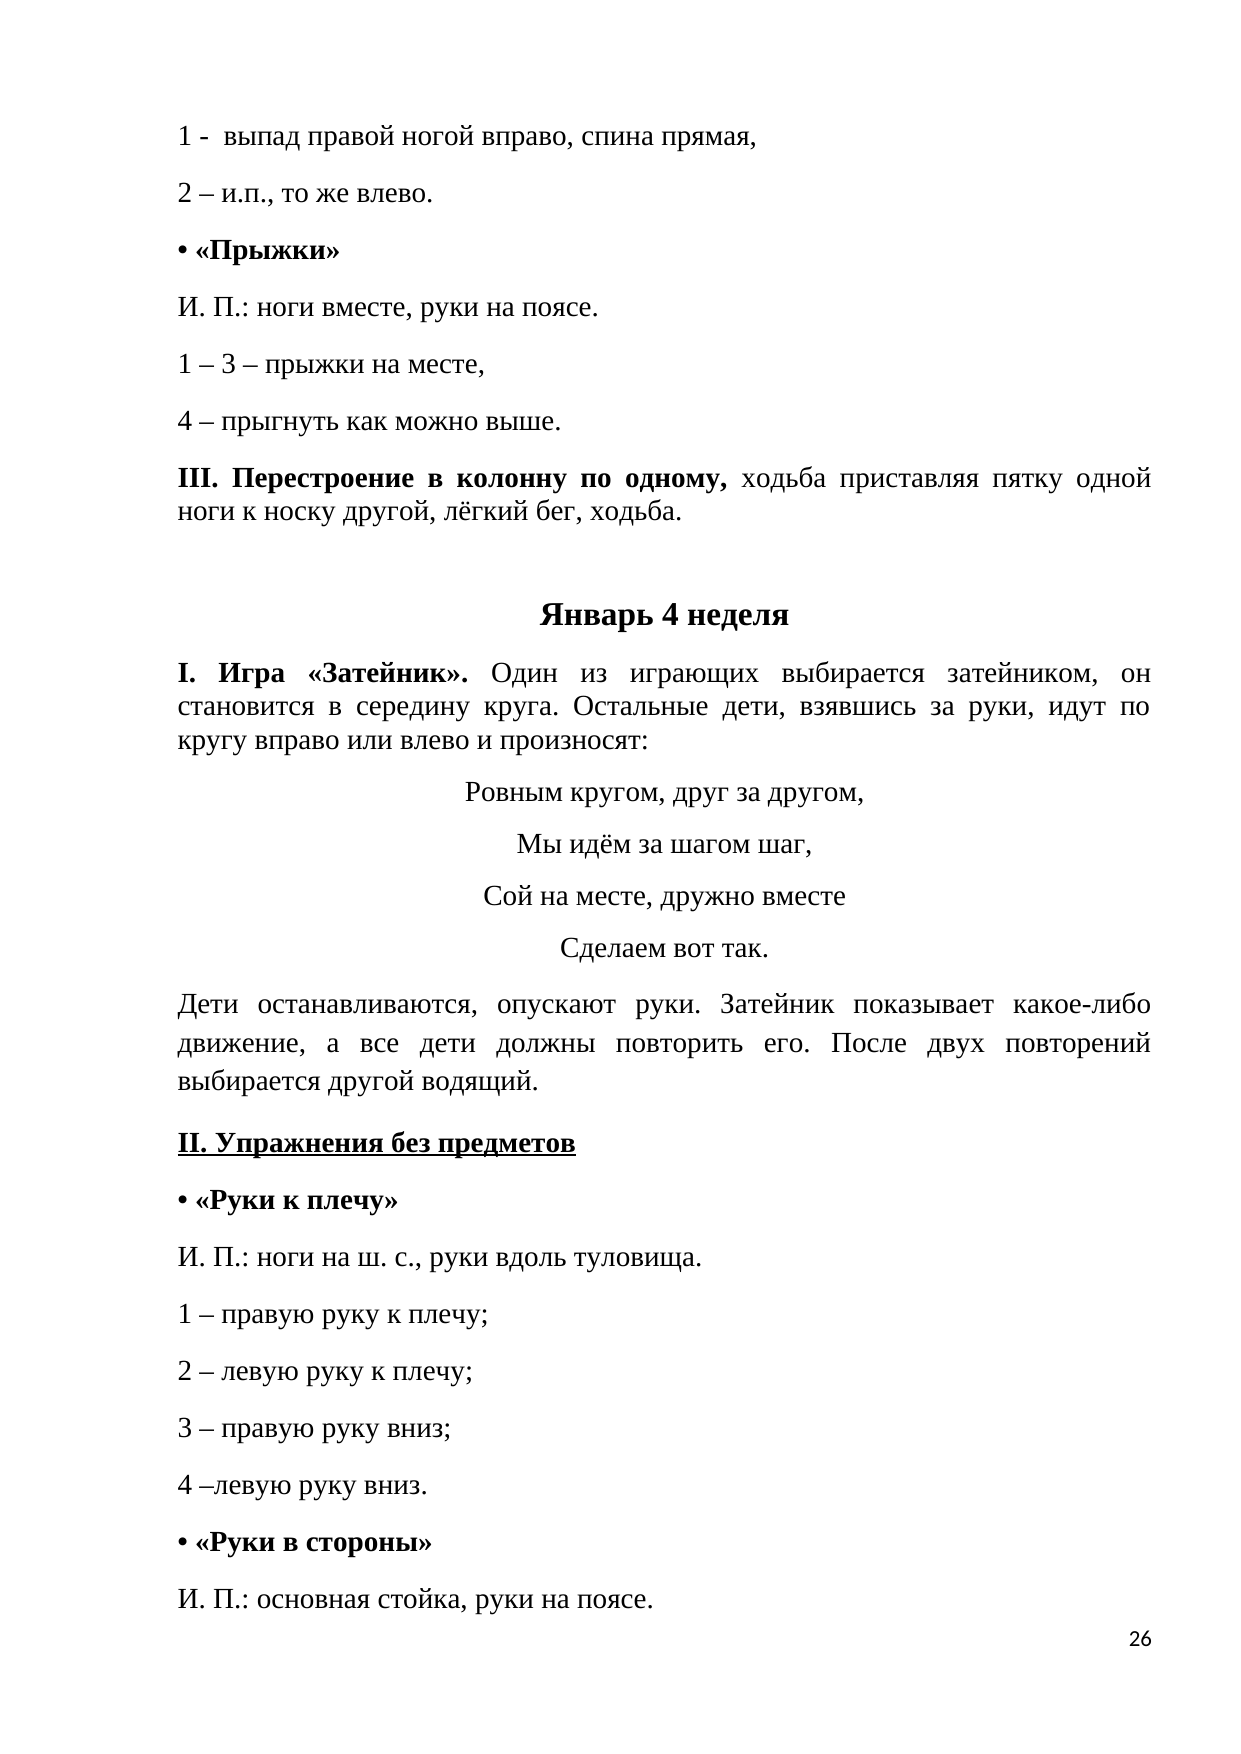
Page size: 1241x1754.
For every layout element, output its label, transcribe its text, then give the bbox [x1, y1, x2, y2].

text 1 - выпад правой ногой вправо, спина прямая, [177, 118, 1152, 152]
text Мы идём за шагом шаг, [177, 831, 1152, 859]
text • «Руки в стороны» [177, 1524, 1152, 1558]
text II. Упражнения без предметов [177, 1125, 1152, 1159]
text Сделаем вот так. [177, 934, 1152, 963]
text • «Руки к плечу» [177, 1182, 1152, 1216]
text • «Прыжки» [177, 232, 1152, 266]
text Сой на месте, дружно вместе [177, 883, 1152, 911]
text 2 – и.п., то же влево. [177, 175, 1152, 209]
text 1 – правую руку к плечу; [177, 1296, 1152, 1330]
text 3 – правую руку вниз; [177, 1410, 1152, 1444]
text Январь 4 неделя [177, 601, 1152, 631]
text 2 – левую руку к плечу; [177, 1353, 1152, 1387]
text 1 – 3 – прыжки на месте, [177, 346, 1152, 379]
text Дети останавливаются, опускают руки. Затейник показывает какое-либо движение, а все дети должны повторить его. После двух повторений выбирается другой водящий. [177, 986, 1152, 1097]
text III. Перестроение в колонну по одному, ходьба приставляя пятку одной ноги к носку другой, лёгкий бег, ходьба. [177, 460, 1152, 527]
text Ровным кругом, друг за другом, [177, 779, 1152, 807]
text И. П.: ноги на ш. с., руки вдоль туловища. [177, 1239, 1152, 1273]
text И. П.: ноги вместе, руки на поясе. [177, 289, 1152, 323]
text И. П.: основная стойка, руки на поясе. [177, 1581, 1152, 1615]
text 4 –левую руку вниз. [177, 1467, 1152, 1501]
text I. Игра «Затейник». Один из играющих выбирается затейником, он становится в середину круга. Остальные дети, взявшись за руки, идут по кругу вправо или влево и произносят: [177, 655, 1152, 755]
text 4 – прыгнуть как можно выше. [177, 403, 1152, 437]
